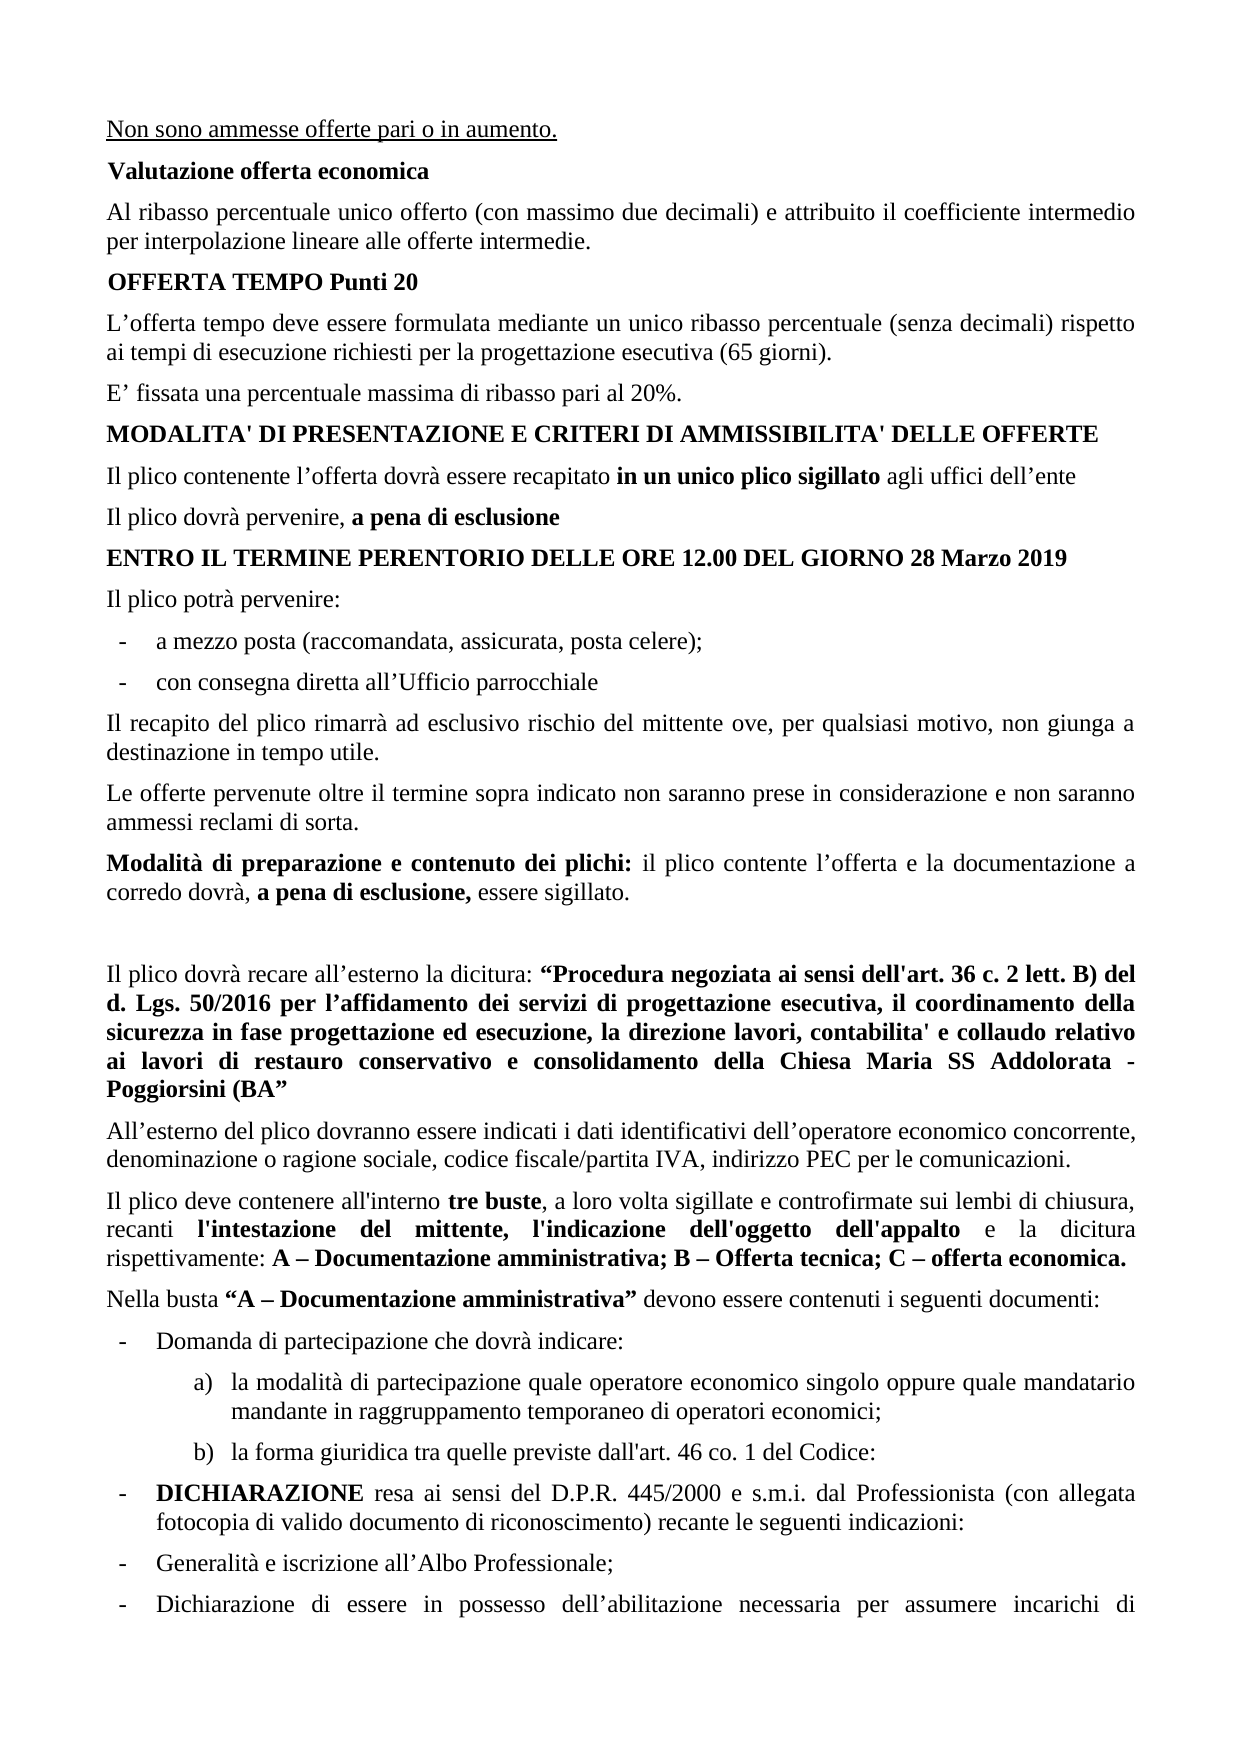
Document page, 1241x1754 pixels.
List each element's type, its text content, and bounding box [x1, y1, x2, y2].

list Domanda di partecipazione che dovrà indicare: [118, 1326, 1136, 1354]
list a mezzo posta (raccomandata, assicurata, posta celere); [118, 626, 1136, 654]
text All’esterno del plico dovranno essere indicati i dati identificativi dell’operatore economico concorrente, denominazione o ragione sociale, codice fiscale/partita IVA, indirizzo PEC per le comunicazioni. [106, 1116, 1136, 1173]
text L’offerta tempo deve essere formulata mediante un unico ribasso percentuale (senza decimali) rispetto ai tempi di esecuzione richiesti per la progettazione esecutiva (65 giorni). [106, 308, 1136, 366]
text ENTRO IL TERMINE PERENTORIO DELLE ORE 12.00 DEL GIORNO 28 Marzo 2019 [106, 543, 1136, 572]
subtitle MODALITA' DI PRESENTAZIONE E CRITERI DI AMMISSIBILITA' DELLE OFFERTE [106, 419, 1136, 448]
text Il plico potrà pervenire: [106, 584, 1136, 613]
text Il plico dovrà recare all’esterno la dicitura: “Procedura negoziata ai sensi dell'art. 36 c. 2 lett. B) del d. Lgs. 50/2016 per l’affidamento dei servizi di progettazione esecutiva, il coordinamento della sicurezza in fase progettazione ed esecuzione, la direzione lavori, contabilita' e collaudo relativo ai lavori di restauro conservativo e consolidamento della Chiesa Maria SS Addolorata - Poggiorsini (BA” [106, 959, 1136, 1103]
text Il plico deve contenere all'interno tre buste, a loro volta sigillate e controfirmate sui lembi di chiusura, recanti l'intestazione del mittente, l'indicazione dell'oggetto dell'appalto e la dicitura rispettivamente: A – Documentazione amministrativa; B – Offerta tecnica; C – offerta economica. [106, 1186, 1136, 1272]
text Non sono ammesse offerte pari o in aumento. [106, 114, 1136, 143]
list DICHIARAZIONE resa ai sensi del D.P.R. 445/2000 e s.m.i. dal Professionista (con allegata fotocopia di valido documento di riconoscimento) recante le seguenti indicazioni: [118, 1478, 1136, 1536]
subtitle Valutazione offerta economica [107, 156, 1136, 184]
text Il recapito del plico rimarrà ad esclusivo rischio del mittente ove, per qualsiasi motivo, non giunga a destinazione in tempo utile. [106, 708, 1136, 766]
text Le offerte pervenute oltre il termine sopra indicato non saranno prese in considerazione e non saranno ammessi reclami di sorta. [106, 778, 1136, 836]
text Il plico contenente l’offerta dovrà essere recapitato in un unico plico sigillato agli uffici dell’ente [106, 461, 1136, 489]
text Modalità di preparazione e contenuto dei plichi: il plico contente l’offerta e la documentazione a corredo dovrà, a pena di esclusione, essere sigillato. [106, 848, 1136, 906]
text Il plico dovrà pervenire, a pena di esclusione [106, 502, 1136, 531]
text Nella busta “A – Documentazione amministrativa” devono essere contenuti i seguenti documenti: [106, 1284, 1136, 1313]
text Al ribasso percentuale unico offerto (con massimo due decimali) e attribuito il coefficiente intermedio per interpolazione lineare alle offerte intermedie. [106, 197, 1136, 254]
list la modalità di partecipazione quale operatore economico singolo oppure quale mandatario mandante in raggruppamento temporaneo di operatori economici; [193, 1367, 1136, 1424]
list con consegna diretta all’Ufficio parrocchiale [118, 667, 1136, 696]
text E’ fissata una percentuale massima di ribasso pari al 20%. [106, 378, 1136, 407]
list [118, 1589, 1136, 1618]
list Generalità e iscrizione all’Albo Professionale; [118, 1548, 1136, 1577]
subtitle OFFERTA TEMPO Punti 20 [107, 267, 1136, 296]
list la forma giuridica tra quelle previste dall'art. 46 co. 1 del Codice: [193, 1437, 1136, 1466]
